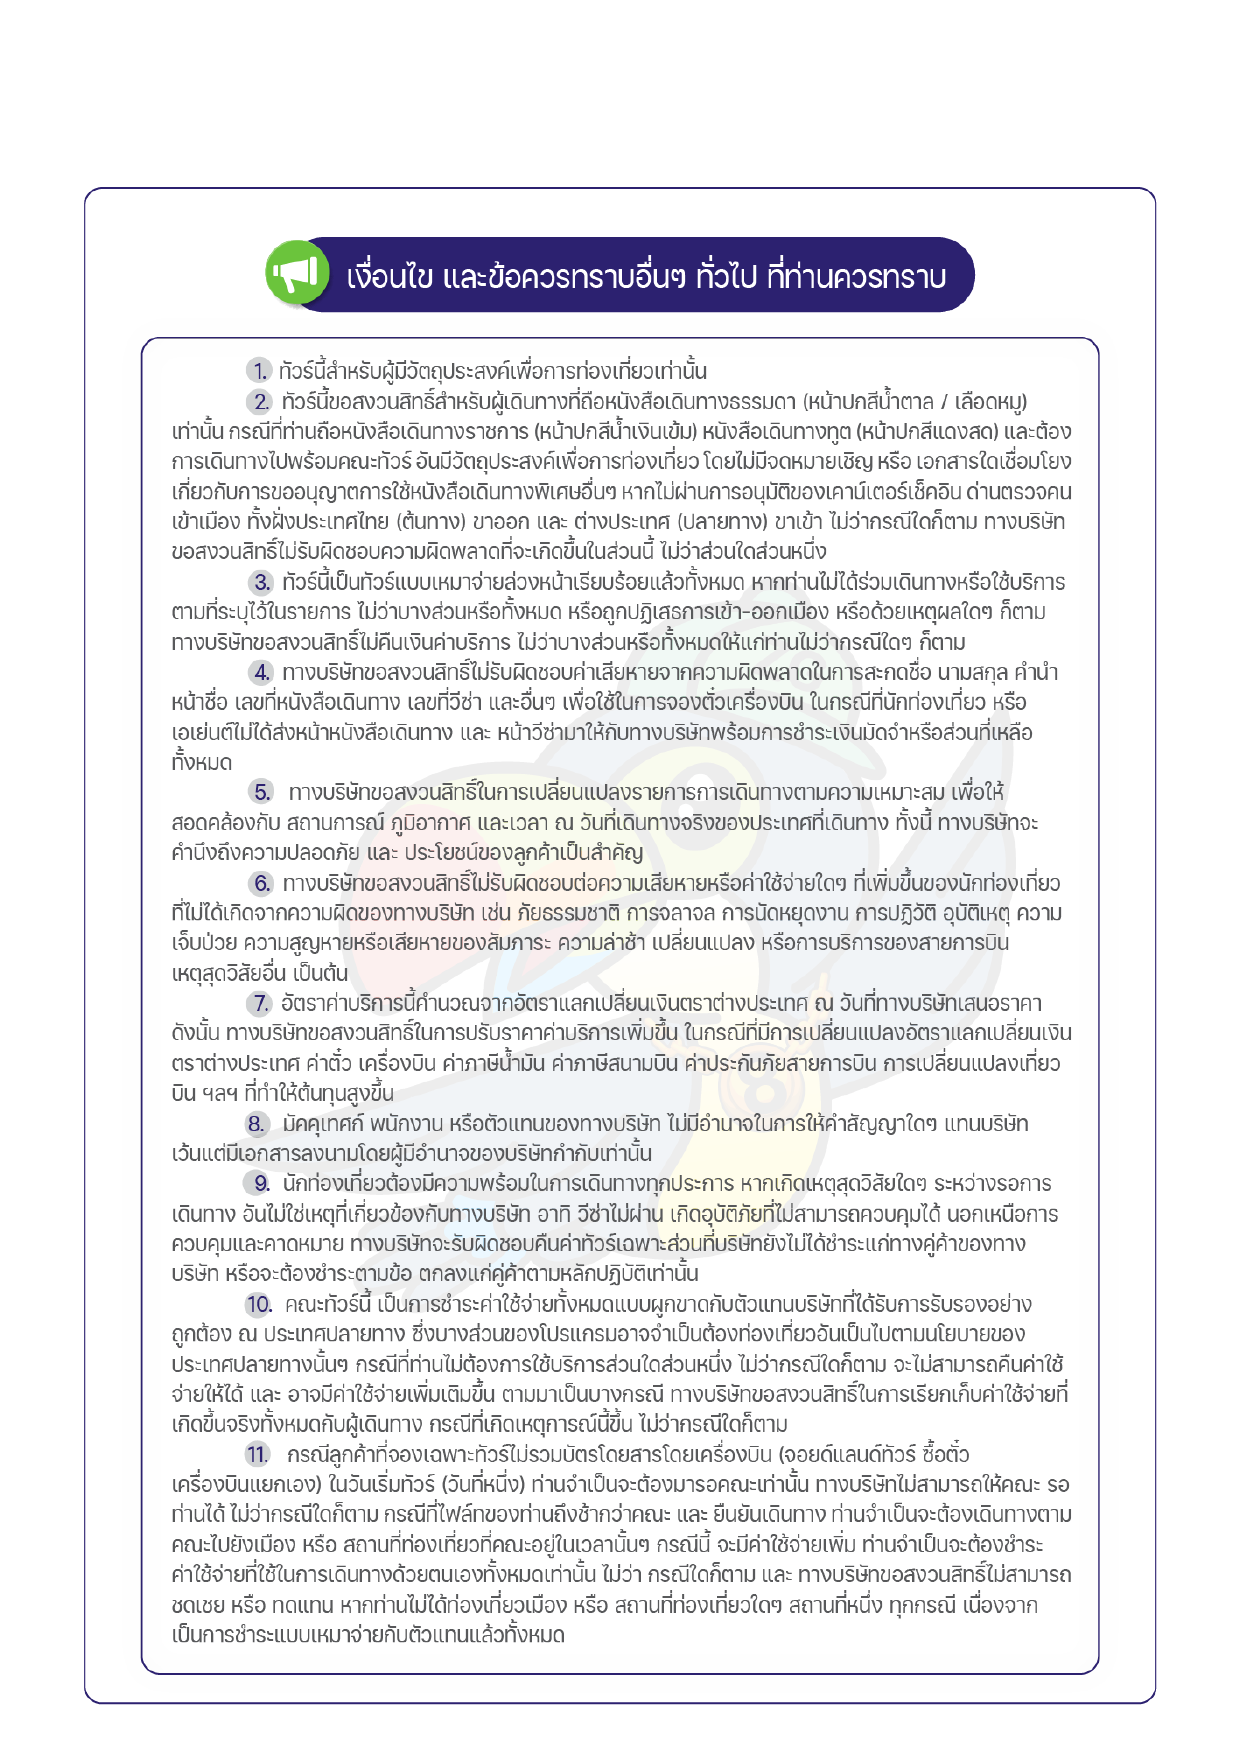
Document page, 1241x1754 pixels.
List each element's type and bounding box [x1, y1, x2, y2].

picture [77, 177, 1163, 1713]
